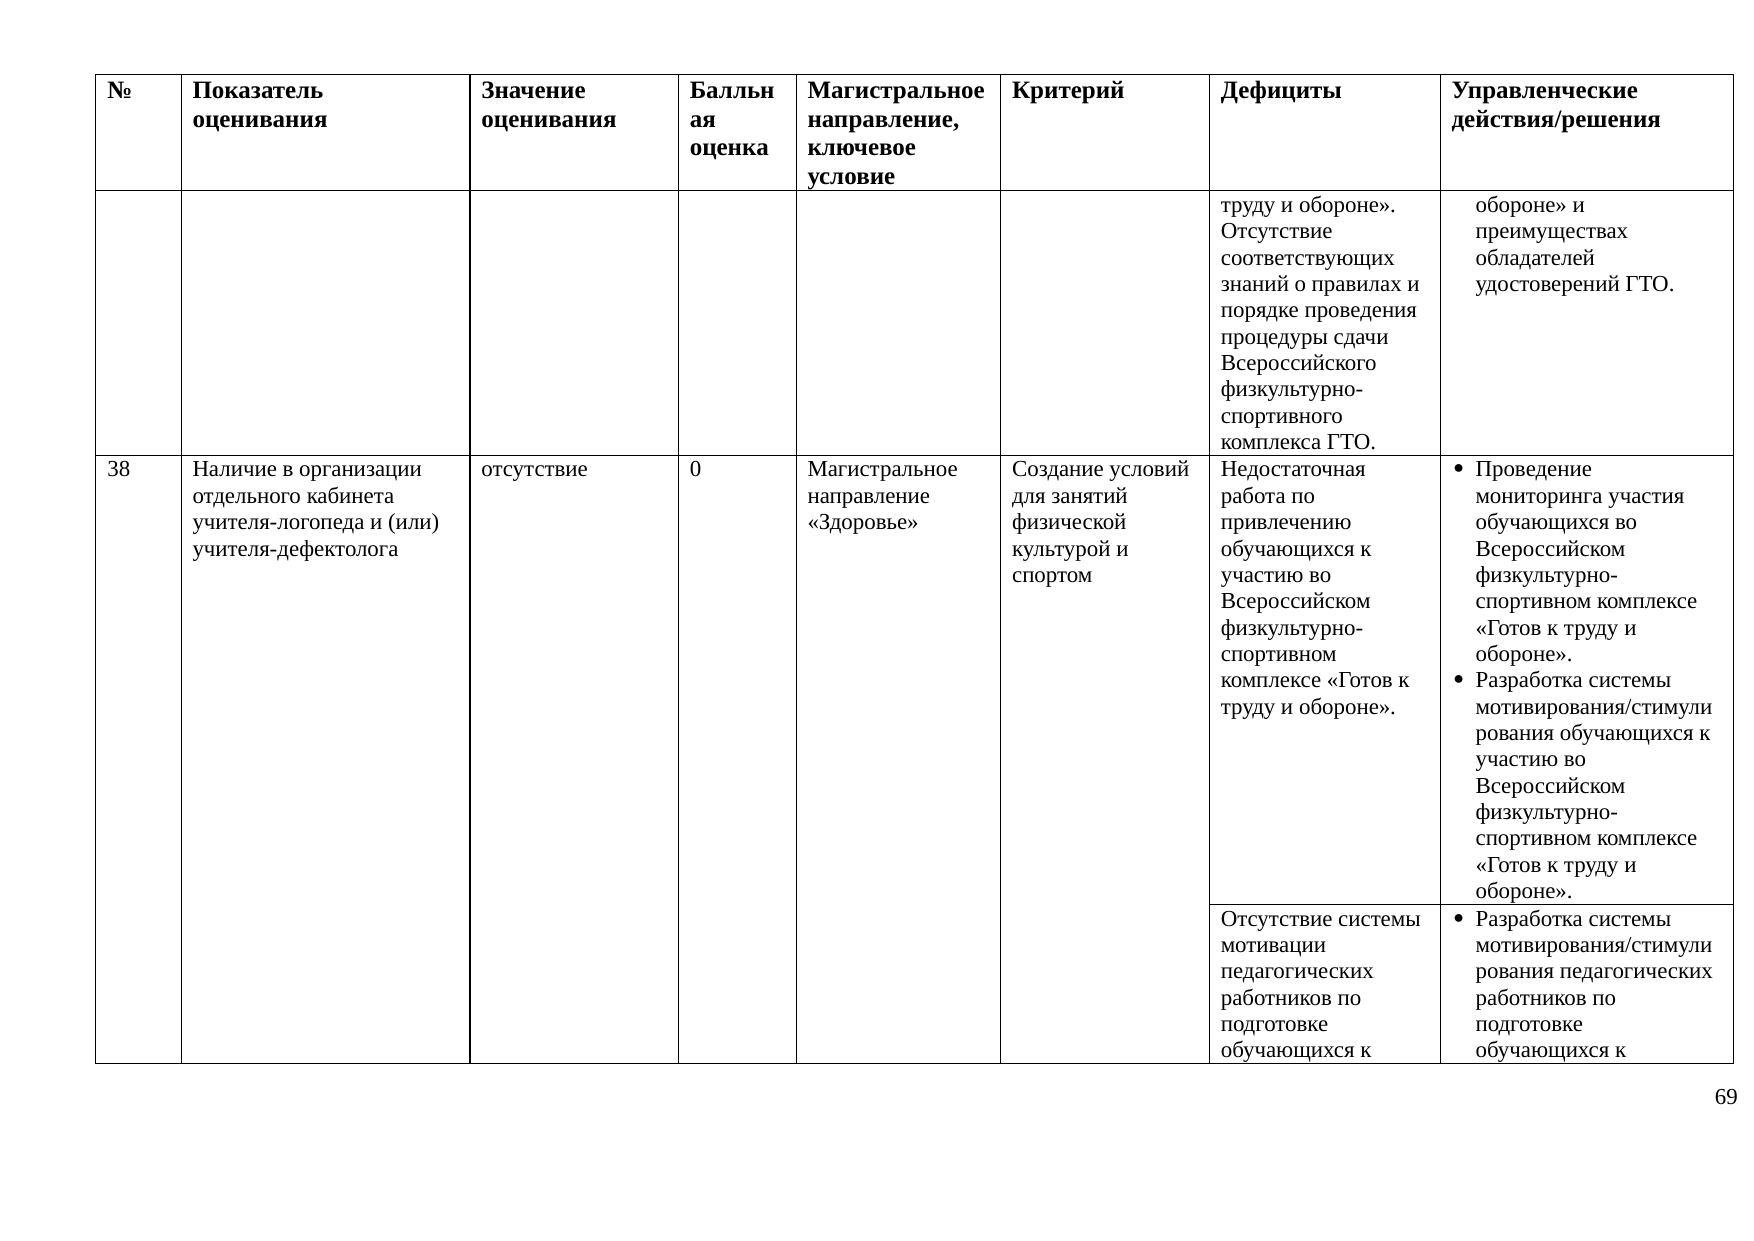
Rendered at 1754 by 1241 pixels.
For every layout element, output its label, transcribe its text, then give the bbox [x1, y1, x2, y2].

table_cell 0 [679, 456, 796, 1063]
table_header Показатель оценивания [182, 75, 469, 190]
table_header Управленческие действия/решения [1441, 75, 1733, 190]
table_header Дефициты [1210, 75, 1440, 190]
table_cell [1210, 191, 1440, 454]
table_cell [1441, 191, 1733, 454]
table_header № [96, 75, 181, 190]
table_header Балльная оценка [679, 75, 796, 190]
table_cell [1210, 905, 1440, 1063]
table_header Магистральное направление, ключевое условие [797, 75, 1000, 190]
table_cell Недостаточная работа по привлечению обучающихся к участию во Всероссийском физкультурно-спортивном комплексе «Готов к труду и обороне». [1210, 456, 1440, 903]
table_cell Магистральное направление «Здоровье» [797, 456, 1000, 1063]
table_cell отсутствие [471, 456, 678, 1063]
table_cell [1441, 905, 1733, 1063]
table_cell 38 [96, 456, 181, 1063]
table_cell Создание условий для занятий физической культурой и спортом [1001, 456, 1209, 1063]
table_header Значение оценивания [471, 75, 678, 190]
table_cell Наличие в организации отдельного кабинета учителя-логопеда и (или) учителя-дефектолога [182, 456, 469, 1063]
table_header Критерий [1001, 75, 1209, 190]
table_cell Проведение мониторинга участия обучающихся во Всероссийском физкультурно-спортивном комплексе «Готов к труду и обороне». Разработка системы мотивирования/стимулирования обучающихся к участию во Всероссийском физкультурно-спортивном комплексе «Готов к труду и обороне». [1441, 456, 1733, 903]
